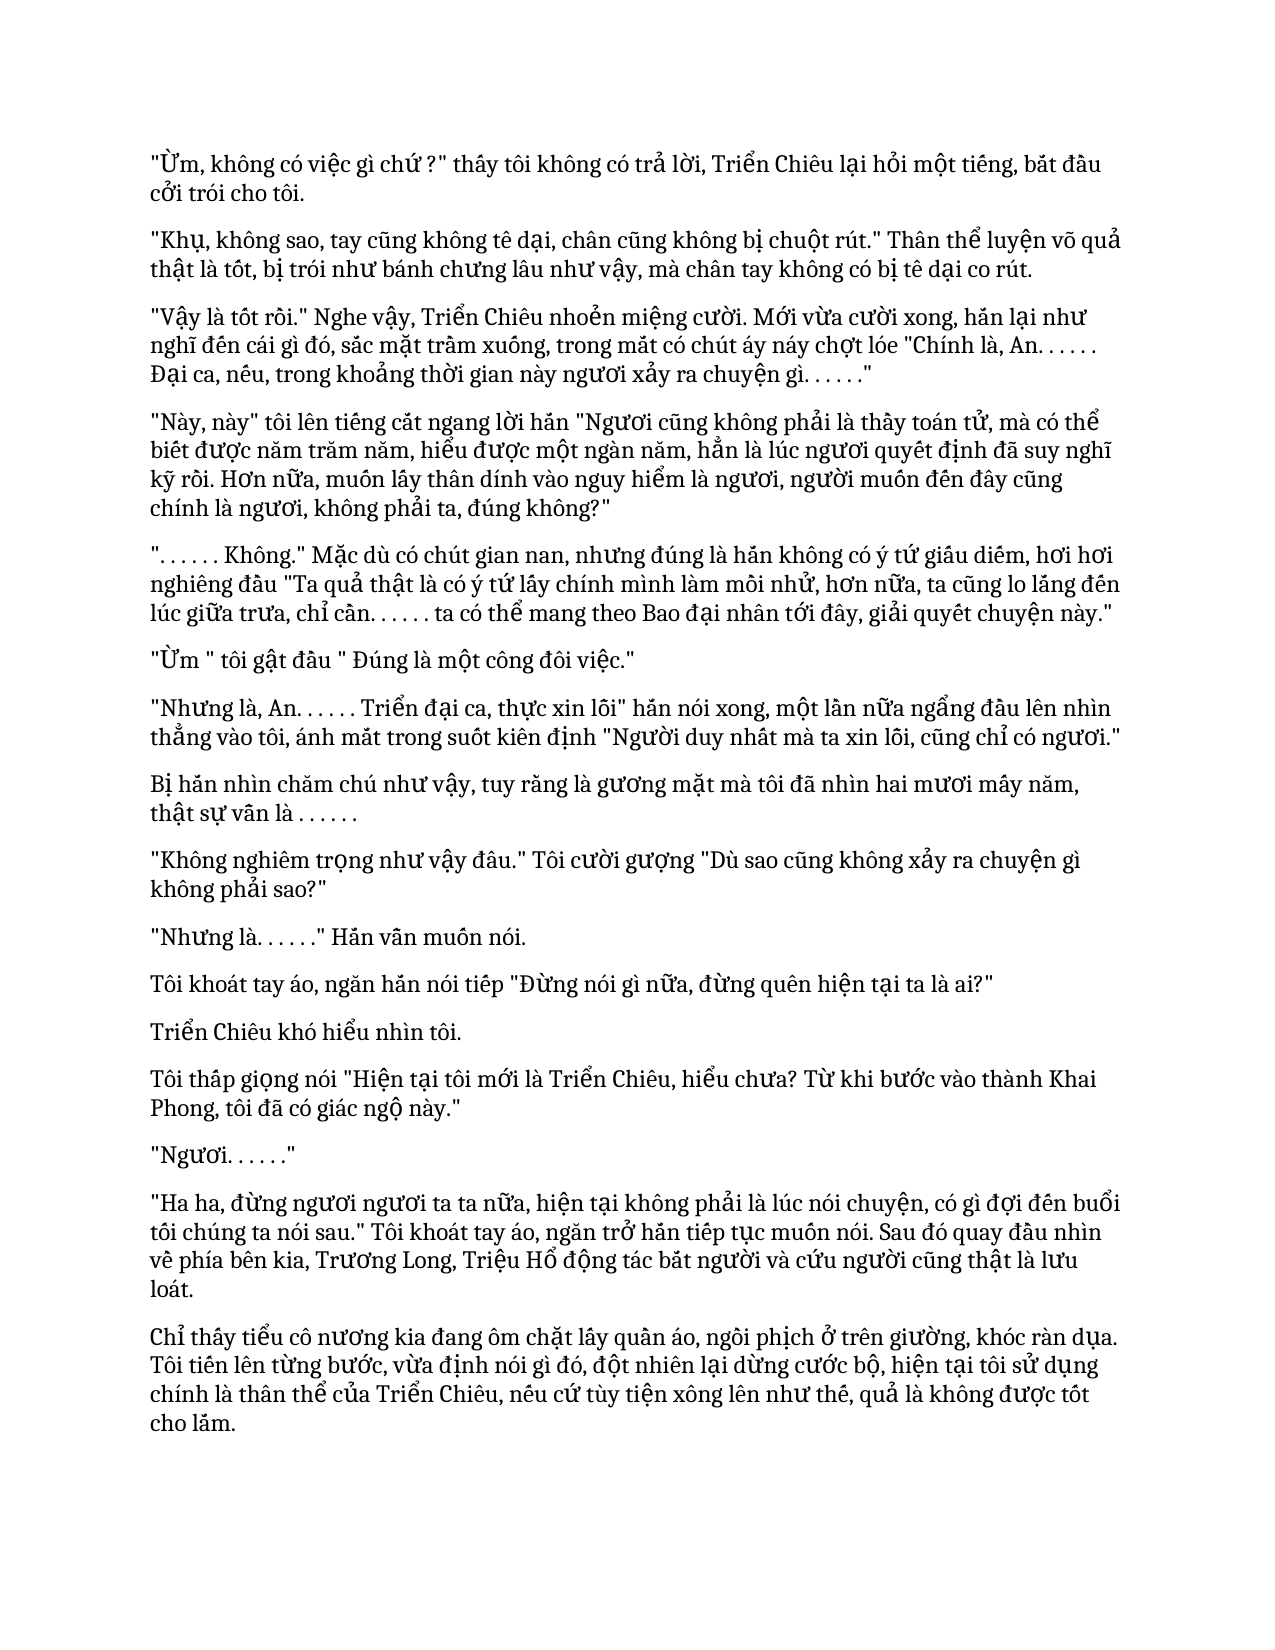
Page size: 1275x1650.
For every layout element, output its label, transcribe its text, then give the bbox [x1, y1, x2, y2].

text Tôi khoát tay áo, ngăn hắn nói tiếp "Đừng nói gì nữa, đừng quên hiện tại ta là ai?" [150, 970, 1125, 999]
text ". . . . . . Không." Mặc dù có chút gian nan, nhưng đúng là hắn không có ý tứ giấu diếm, hơi hơi nghiêng đầu "Ta quả thật là có ý tứ lấy chính mình làm mồi nhử, hơn nữa, ta cũng lo lắng đến lúc giữa trưa, chỉ cần. . . . . . ta có thể mang theo Bao đại nhân tới đây, giải quyết chuyện này." [150, 541, 1125, 627]
text Chỉ thấy tiểu cô nương kia đang ôm chặt lấy quần áo, ngồi phịch ở trên giường, khóc ràn dụa. Tôi tiến lên từng bước, vừa định nói gì đó, đột nhiên lại dừng cước bộ, hiện tại tôi sử dụng chính là thân thể của Triển Chiêu, nếu cứ tùy tiện xông lên như thế, quả là không được tốt cho lắm. [150, 1322, 1125, 1437]
text "Không nghiêm trọng như vậy đâu." Tôi cười gượng "Dù sao cũng không xảy ra chuyện gì không phải sao?" [150, 846, 1125, 904]
text "Nhưng là, An. . . . . . Triển đại ca, thực xin lỗi" hắn nói xong, một lần nữa ngẩng đầu lên nhìn thẳng vào tôi, ánh mắt trong suốt kiên định "Người duy nhất mà ta xin lỗi, cũng chỉ có ngươi." [150, 694, 1125, 751]
text "Vậy là tốt rồi." Nghe vậy, Triển Chiêu nhoẻn miệng cười. Mới vừa cười xong, hắn lại như nghĩ đến cái gì đó, sắc mặt trầm xuống, trong mắt có chút áy náy chợt lóe "Chính là, An. . . . . . Đại ca, nếu, trong khoảng thời gian này ngươi xảy ra chuyện gì. . . . . ." [150, 302, 1125, 389]
text Tôi thấp giọng nói "Hiện tại tôi mới là Triển Chiêu, hiểu chưa? Từ khi bước vào thành Khai Phong, tôi đã có giác ngộ này." [150, 1065, 1125, 1122]
text Bị hắn nhìn chăm chú như vậy, tuy rằng là gương mặt mà tôi đã nhìn hai mươi mấy năm, thật sự vẫn là . . . . . . [150, 770, 1125, 827]
text "Ha ha, đừng ngươi ngươi ta ta nữa, hiện tại không phải là lúc nói chuyện, có gì đợi đến buổi tối chúng ta nói sau." Tôi khoát tay áo, ngăn trở hắn tiếp tục muốn nói. Sau đó quay đầu nhìn về phía bên kia, Trương Long, Triệu Hổ động tác bắt người và cứu người cũng thật là lưu loát. [150, 1189, 1125, 1304]
text "Ừm " tôi gật đầu " Đúng là một công đôi việc." [150, 646, 1125, 675]
text "Ừm, không có việc gì chứ ?" thấy tôi không có trả lời, Triển Chiêu lại hỏi một tiếng, bắt đầu cởi trói cho tôi. [150, 150, 1125, 207]
text "Khụ, không sao, tay cũng không tê dại, chân cũng không bị chuột rút." Thân thể luyện võ quả thật là tốt, bị trói như bánh chưng lâu như vậy, mà chân tay không có bị tê dại co rút. [150, 226, 1125, 284]
text Triển Chiêu khó hiểu nhìn tôi. [150, 1017, 1125, 1046]
text "Này, này" tôi lên tiếng cắt ngang lời hắn "Ngươi cũng không phải là thầy toán tử, mà có thể biết được năm trăm năm, hiểu được một ngàn năm, hẳn là lúc ngươi quyết định đã suy nghĩ kỹ rồi. Hơn nữa, muốn lấy thân dính vào nguy hiểm là ngươi, người muốn đến đây cũng chính là ngươi, không phải ta, đúng không?" [150, 407, 1125, 522]
text "Ngươi. . . . . ." [150, 1141, 1125, 1170]
text "Nhưng là. . . . . ." Hắn vẫn muốn nói. [150, 922, 1125, 951]
